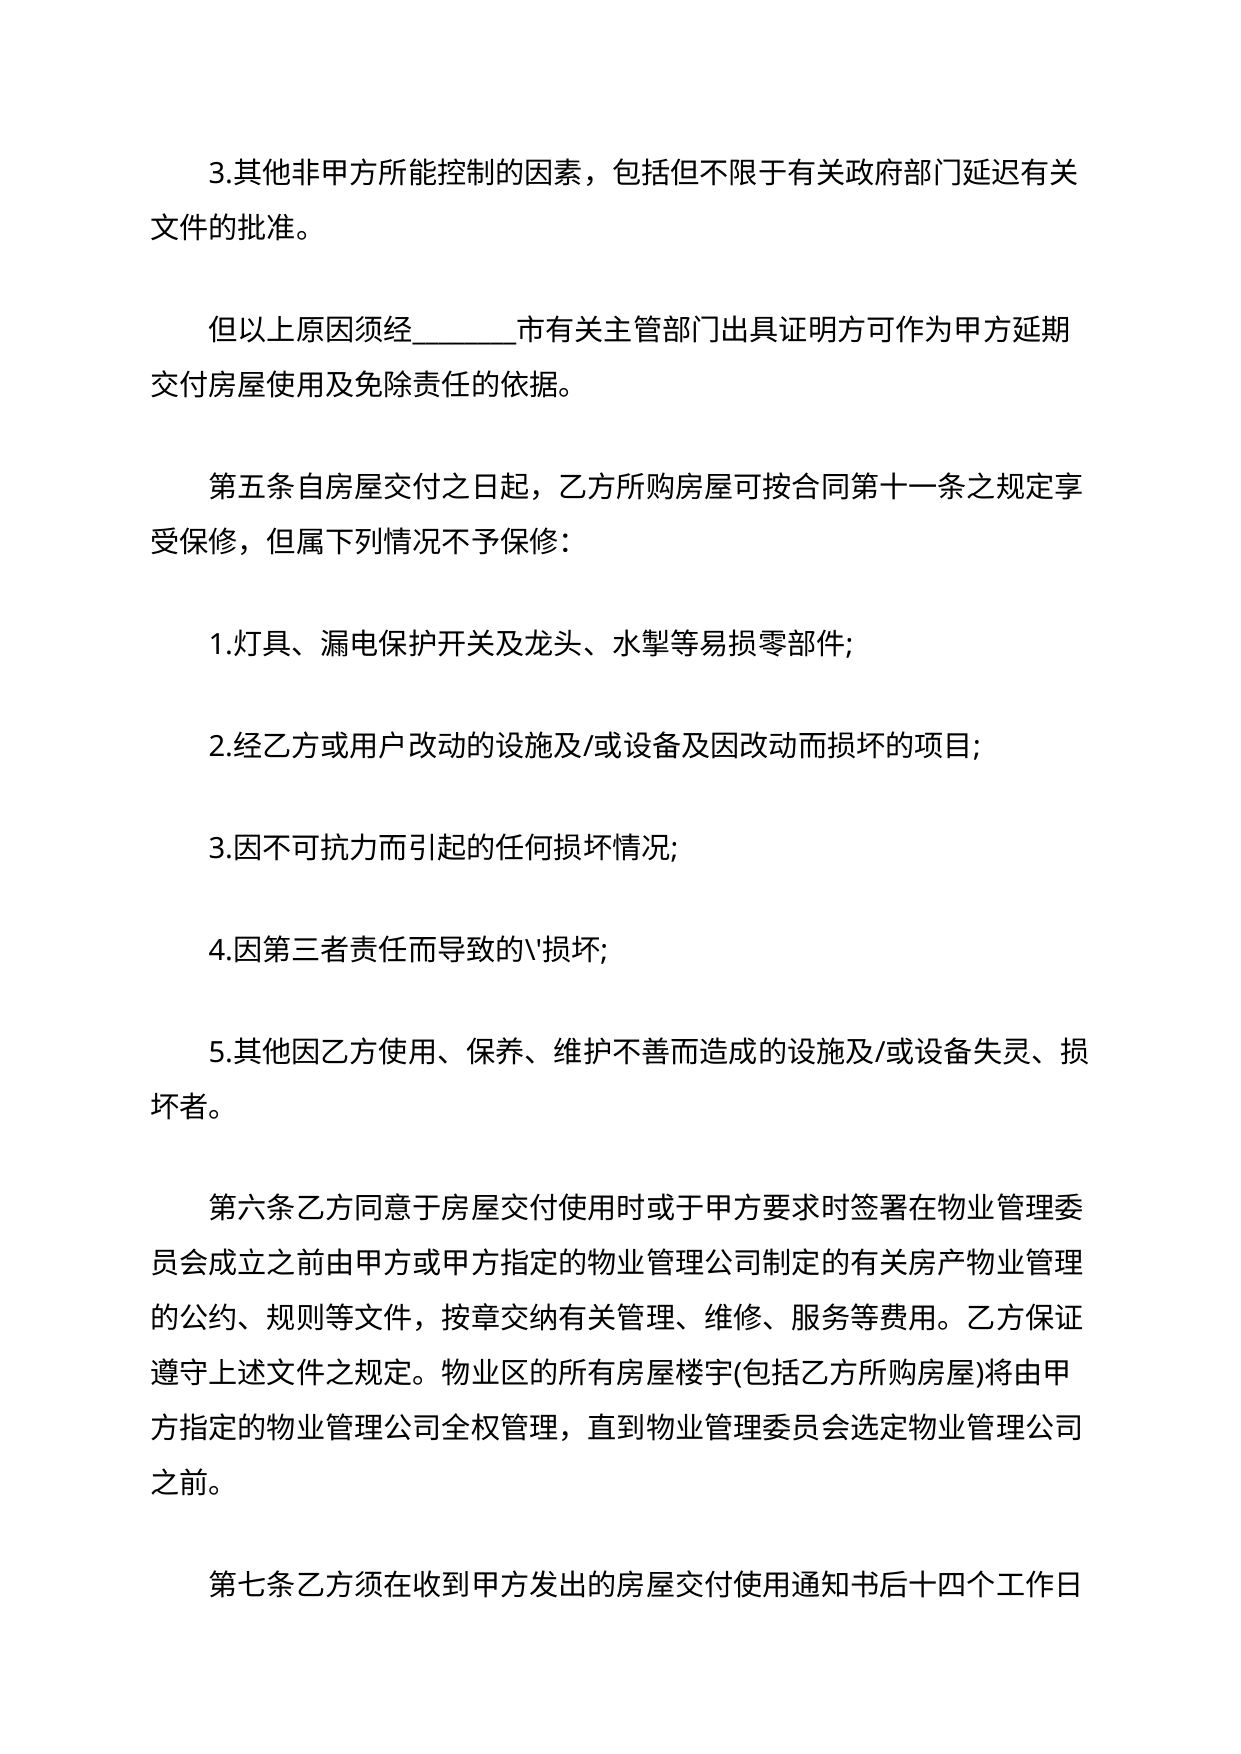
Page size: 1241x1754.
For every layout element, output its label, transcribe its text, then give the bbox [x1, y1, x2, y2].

text 3.因不可抗力而引起的任何损坏情况; [150, 824, 1090, 867]
text 第六条乙方同意于房屋交付使用时或于甲方要求时签署在物业管理委员会成立之前由甲方或甲方指定的物业管理公司制定的有关房产物业管理的公约、规则等文件，按章交纳有关管理、维修、服务等费用。乙方保证遵守上述文件之规定。物业区的所有房屋楼宇(包括乙方所购房屋)将由甲方指定的物业管理公司全权管理，直到物业管理委员会选定物业管理公司之前。 [150, 1185, 1090, 1502]
text 3.其他非甲方所能控制的因素，包括但不限于有关政府部门延迟有关文件的批准。 [150, 150, 1090, 247]
text 第五条自房屋交付之日起，乙方所购房屋可按合同第十一条之规定享受保修，但属下列情况不予保修： [150, 463, 1090, 561]
text 但以上原因须经________市有关主管部门出具证明方可作为甲方延期交付房屋使用及免除责任的依据。 [150, 307, 1090, 404]
text 5.其他因乙方使用、保养、维护不善而造成的设施及/或设备失灵、损坏者。 [150, 1028, 1090, 1125]
text 4.因第三者责任而导致的\'损坏; [150, 926, 1090, 968]
text 2.经乙方或用户改动的设施及/或设备及因改动而损坏的项目; [150, 722, 1090, 764]
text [150, 1561, 1090, 1603]
text 1.灯具、漏电保护开关及龙头、水掣等易损零部件; [150, 620, 1090, 663]
